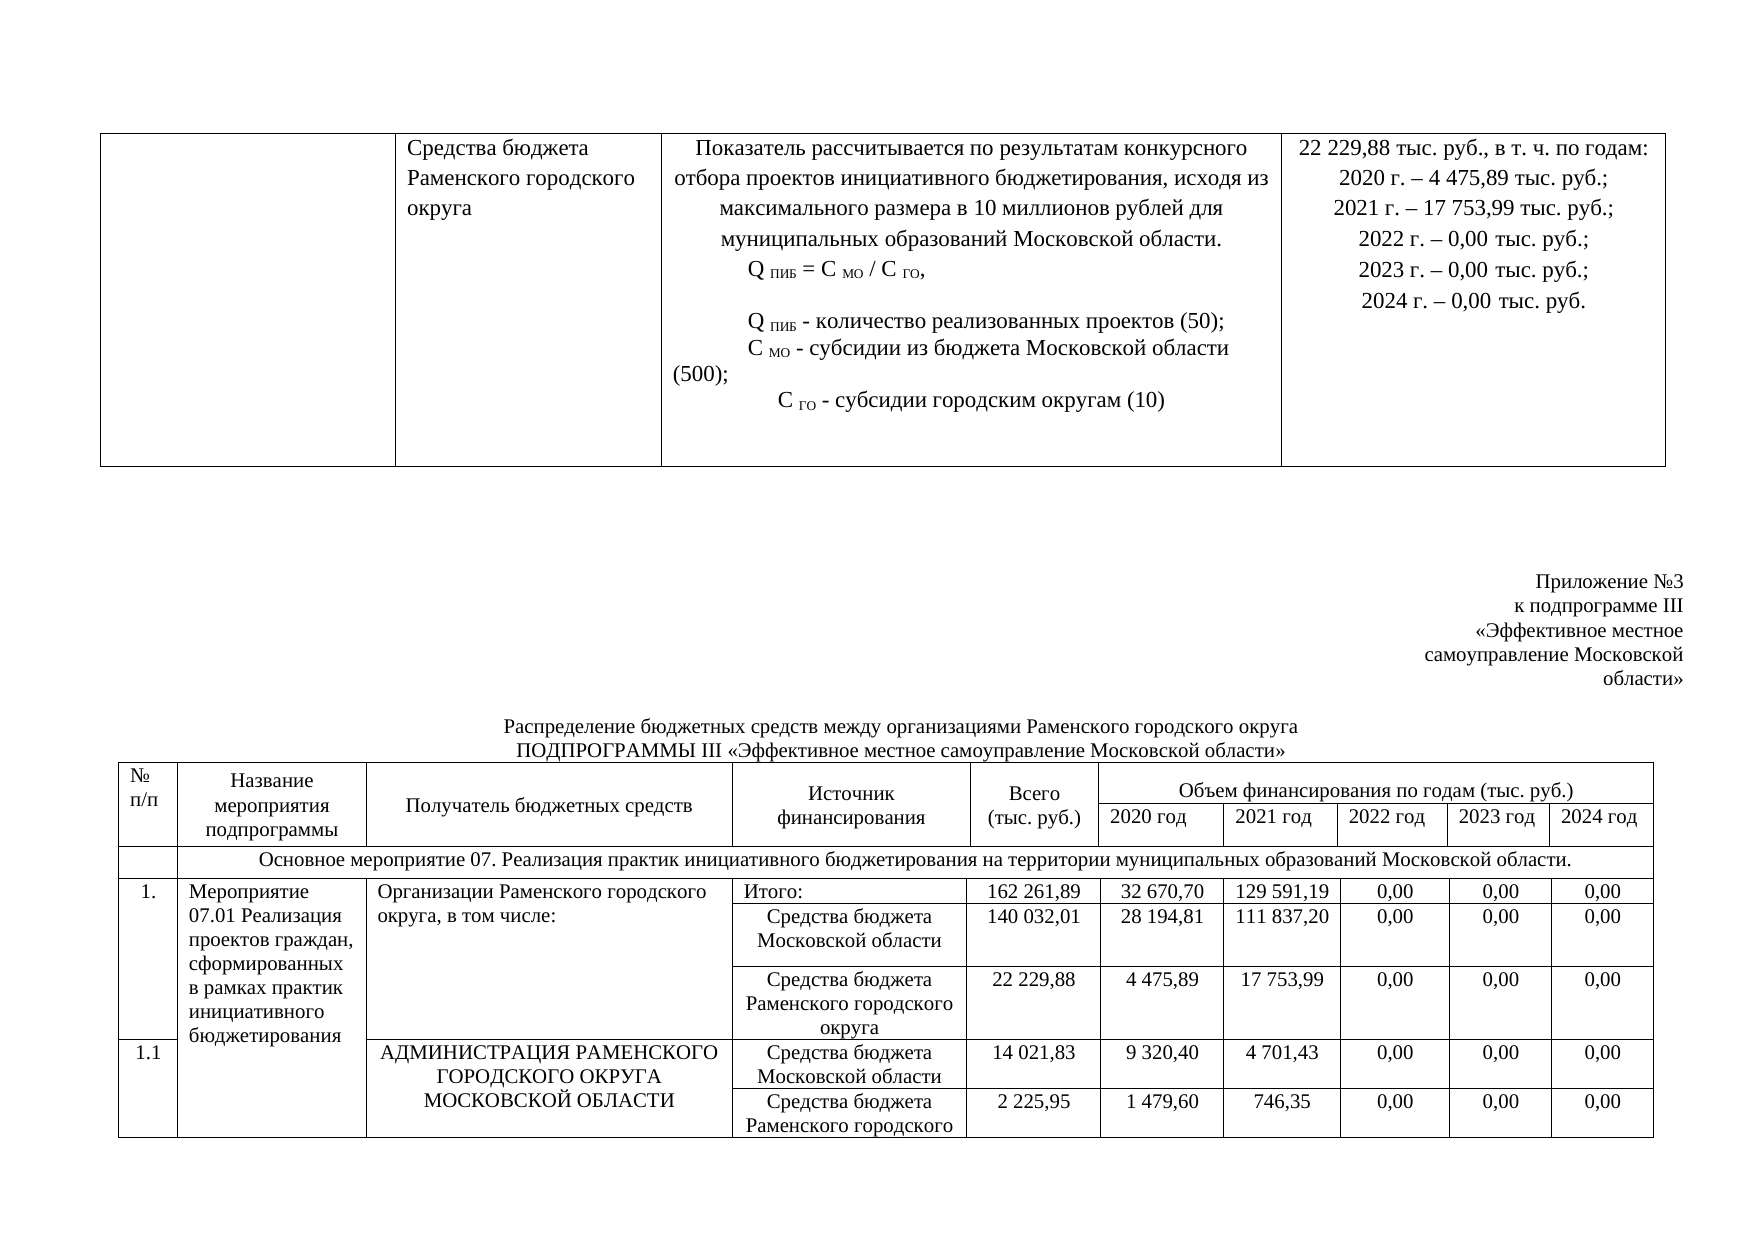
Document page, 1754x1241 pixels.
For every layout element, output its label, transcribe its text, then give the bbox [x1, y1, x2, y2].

table_cell 0,00 [1552, 904, 1653, 966]
table_cell 746,35 [1224, 1089, 1340, 1137]
table_cell 0,00 [1341, 879, 1449, 903]
table_header Название мероприятия подпрограммы [178, 763, 366, 846]
text «Эффективное местное самоуправление Московской области» [1403, 617, 1683, 690]
table_header Получатель бюджетных средств [367, 763, 732, 846]
table_cell 0,00 [1450, 1040, 1551, 1088]
table_cell Организации Раменского городского округа, в том числе: [367, 879, 732, 1039]
table_cell 0,00 [1552, 879, 1653, 903]
table_cell 4 701,43 [1224, 1040, 1340, 1088]
table_cell 22 229,88 [967, 967, 1100, 1039]
table_cell 0,00 [1450, 1089, 1551, 1137]
table_cell 162 261,89 [967, 879, 1100, 903]
table_cell Средства бюджета Московской области [733, 1040, 966, 1088]
table_cell Средства бюджета Раменского городского округа [396, 134, 661, 466]
text ПОДПРОГРАММЫ III «Эффективное местное самоуправление Московской области» [118, 738, 1683, 762]
table_cell 0,00 [1450, 967, 1551, 1039]
table_cell 2 225,95 [967, 1089, 1100, 1137]
table_header Объем финансирования по годам (тыс. руб.) [1099, 763, 1653, 802]
table_cell 2020 год [1099, 804, 1223, 846]
text к подпрограмме III [1403, 593, 1683, 617]
table_cell АДМИНИСТРАЦИЯ РАМЕНСКОГО ГОРОДСКОГО ОКРУГА МОСКОВСКОЙ ОБЛАСТИ [367, 1040, 732, 1137]
table_cell Мероприятие 07.01 Реализация проектов граждан, сформированных в рамках практик инициативного бюджетирования [178, 879, 366, 1137]
table_cell 22 229,88 тыс. руб., в т. ч. по годам: 2020 г. – 4 475,89 тыс. руб.; 2021 г. – 17 753,99 тыс. руб.; 2022 г. – 0,00 тыс. руб.; 2023 г. – 0,00 тыс. руб.; 2024 г. – 0,00 тыс. руб. [1282, 134, 1665, 466]
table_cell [101, 134, 395, 466]
table_cell 0,00 [1341, 1040, 1449, 1088]
table_cell 0,00 [1450, 904, 1551, 966]
table_cell Показатель рассчитывается по результатам конкурсного отбора проектов инициативного бюджетирования, исходя из максимального размера в 10 миллионов рублей для муниципальных образований Московской области. Q ПИБ = С МО / С ГО, Q ПИБ - количество реализованных проектов (50); С МО - субсидии из бюджета Московской области (500); С ГО - субсидии городским округам (10) [662, 134, 1281, 466]
table_cell 129 591,19 [1224, 879, 1340, 903]
table_cell 0,00 [1450, 879, 1551, 903]
table_cell 0,00 [1341, 967, 1449, 1039]
table_cell Средства бюджета Московской области [733, 904, 966, 966]
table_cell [733, 1089, 966, 1137]
table_cell 2021 год [1224, 804, 1337, 846]
table_cell 0,00 [1552, 1089, 1653, 1137]
table_cell 2024 год [1550, 804, 1653, 846]
table_cell Итого: [733, 879, 966, 903]
table_cell 0,00 [1552, 967, 1653, 1039]
table_cell 1. [119, 879, 177, 1039]
table_cell Основное мероприятие 07. Реализация практик инициативного бюджетирования на территории муниципальных образований Московской области. [178, 847, 1653, 878]
table_cell 140 032,01 [967, 904, 1100, 966]
table_header Всего (тыс. руб.) [971, 763, 1098, 846]
text Приложение №3 [1403, 569, 1683, 593]
table_cell 32 670,70 [1101, 879, 1223, 903]
table_cell 9 320,40 [1101, 1040, 1223, 1088]
table_cell [119, 847, 177, 878]
text Распределение бюджетных средств между организациями Раменского городского округа [118, 714, 1683, 738]
table_cell Средства бюджета Раменского городского округа [733, 967, 966, 1039]
table_cell 111 837,20 [1224, 904, 1340, 966]
table_header № п/п [119, 763, 177, 846]
table_cell 2023 год [1448, 804, 1549, 846]
table_cell 4 475,89 [1101, 967, 1223, 1039]
table_cell 0,00 [1552, 1040, 1653, 1088]
table_cell 1 479,60 [1101, 1089, 1223, 1137]
table_cell 2022 год [1338, 804, 1447, 846]
table_header Источник финансирования [733, 763, 970, 846]
table_cell 28 194,81 [1101, 904, 1223, 966]
table_cell 0,00 [1341, 904, 1449, 966]
table_cell 14 021,83 [967, 1040, 1100, 1088]
table_cell 1.1 [119, 1040, 177, 1137]
table_cell 17 753,99 [1224, 967, 1340, 1039]
table_cell 0,00 [1341, 1089, 1449, 1137]
